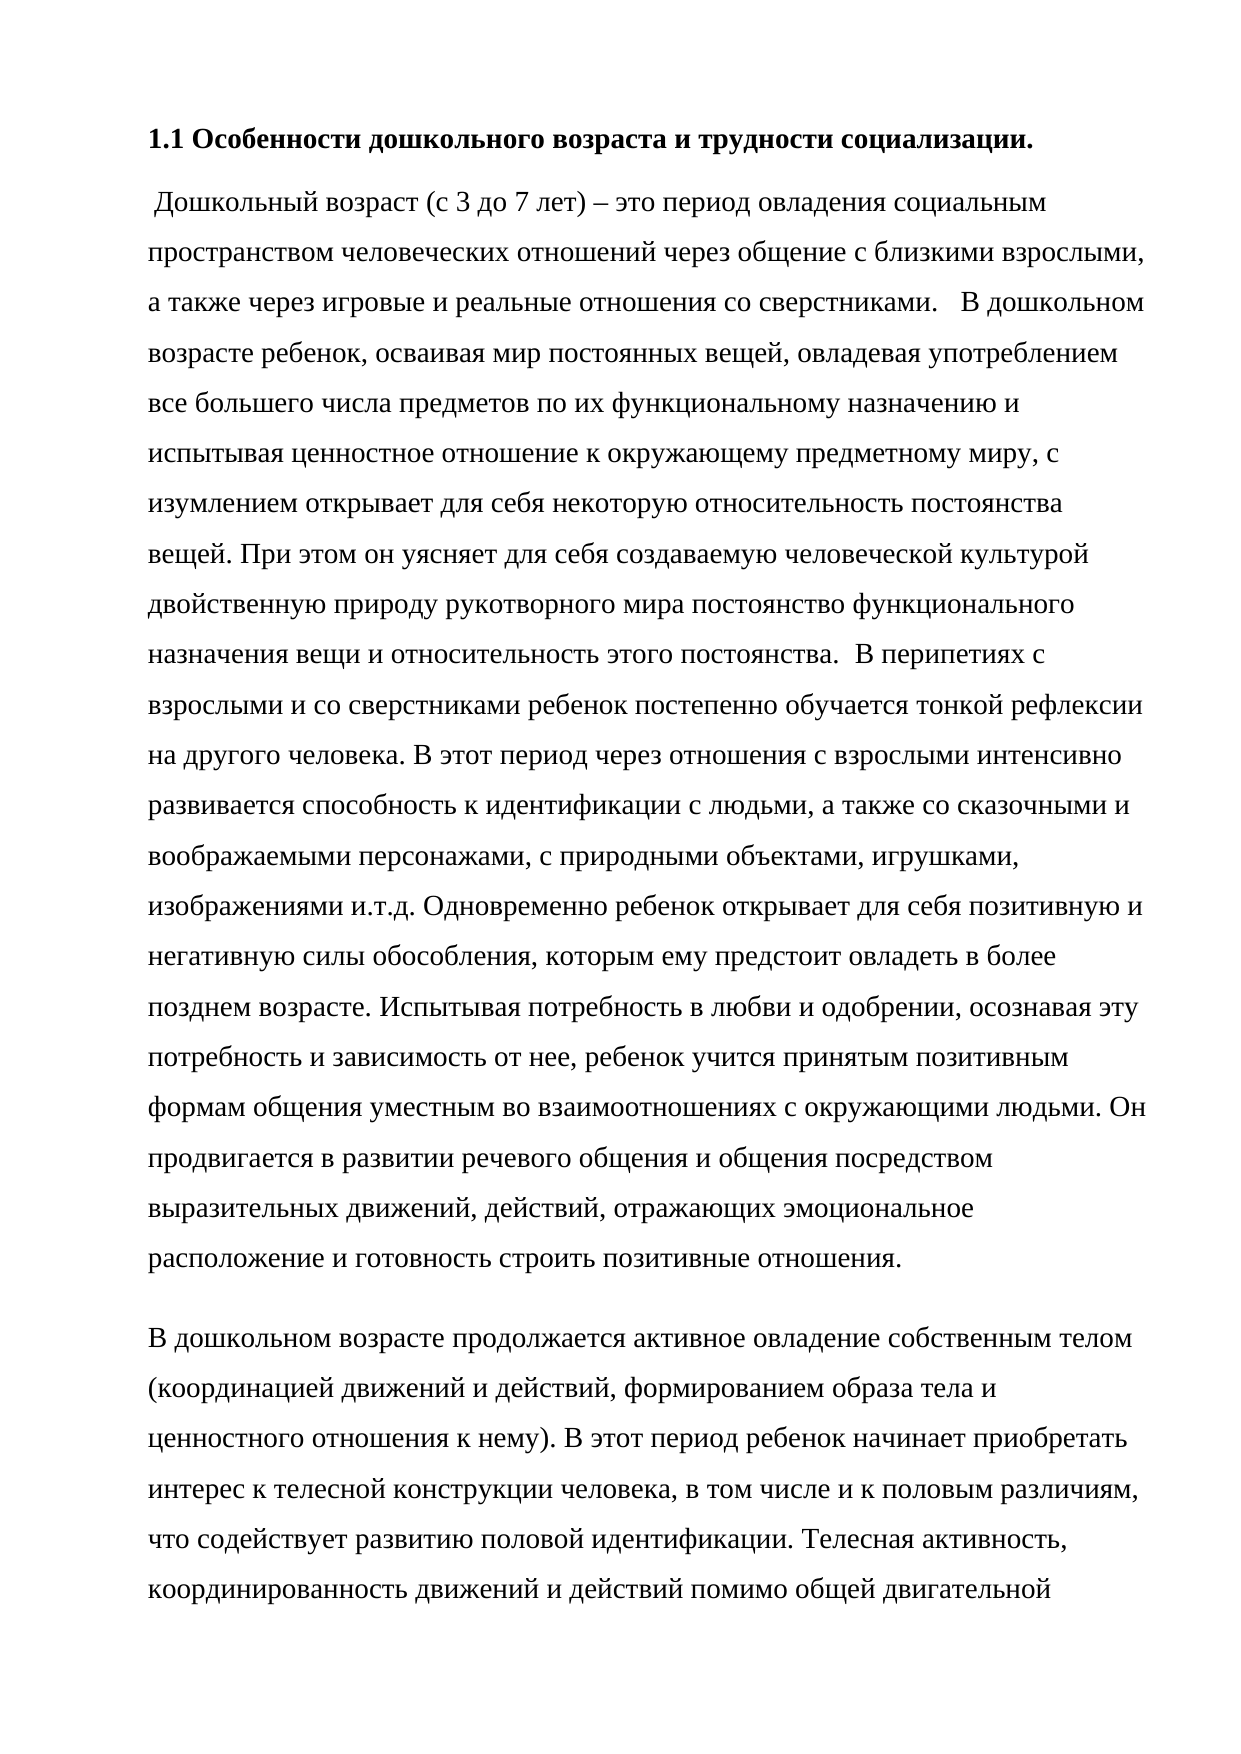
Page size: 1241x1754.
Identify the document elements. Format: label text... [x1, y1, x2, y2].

text 1.1 Особенности дошкольного возраста и трудности социализации. [148, 121, 1152, 154]
text Дошкольный возраст (с 3 до 7 лет) – это период овладения социальным пространством человеческих отношений через общение с близкими взрослыми, а также через игровые и реальные отношения со сверстниками. В дошкольном возрасте ребенок, осваивая мир постоянных вещей, овладевая употреблением все большего числа предметов по их функциональному назначению и испытывая ценностное отношение к окружающему предметному миру, с изумлением открывает для себя некоторую относительность постоянства вещей. При этом он уясняет для себя создаваемую человеческой культурой двойственную природу рукотворного мира постоянство функционального назначения вещи и относительность этого постоянства. В перипетиях с взрослыми и со сверстниками ребенок постепенно обучается тонкой рефлексии на другого человека. В этот период через отношения с взрослыми интенсивно развивается способность к идентификации с людьми, а также со сказочными и воображаемыми персонажами, с природными объектами, игрушками, изображениями и.т.д. Одновременно ребенок открывает для себя позитивную и негативную силы обособления, которым ему предстоит овладеть в более позднем возрасте. Испытывая потребность в любви и одобрении, осознавая эту потребность и зависимость от нее, ребенок учится принятым позитивным формам общения уместным во взаимоотношениях с окружающими людьми. Он продвигается в развитии речевого общения и общения посредством выразительных движений, действий, отражающих эмоциональное расположение и готовность строить позитивные отношения. [148, 184, 1152, 1274]
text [148, 1320, 1152, 1605]
